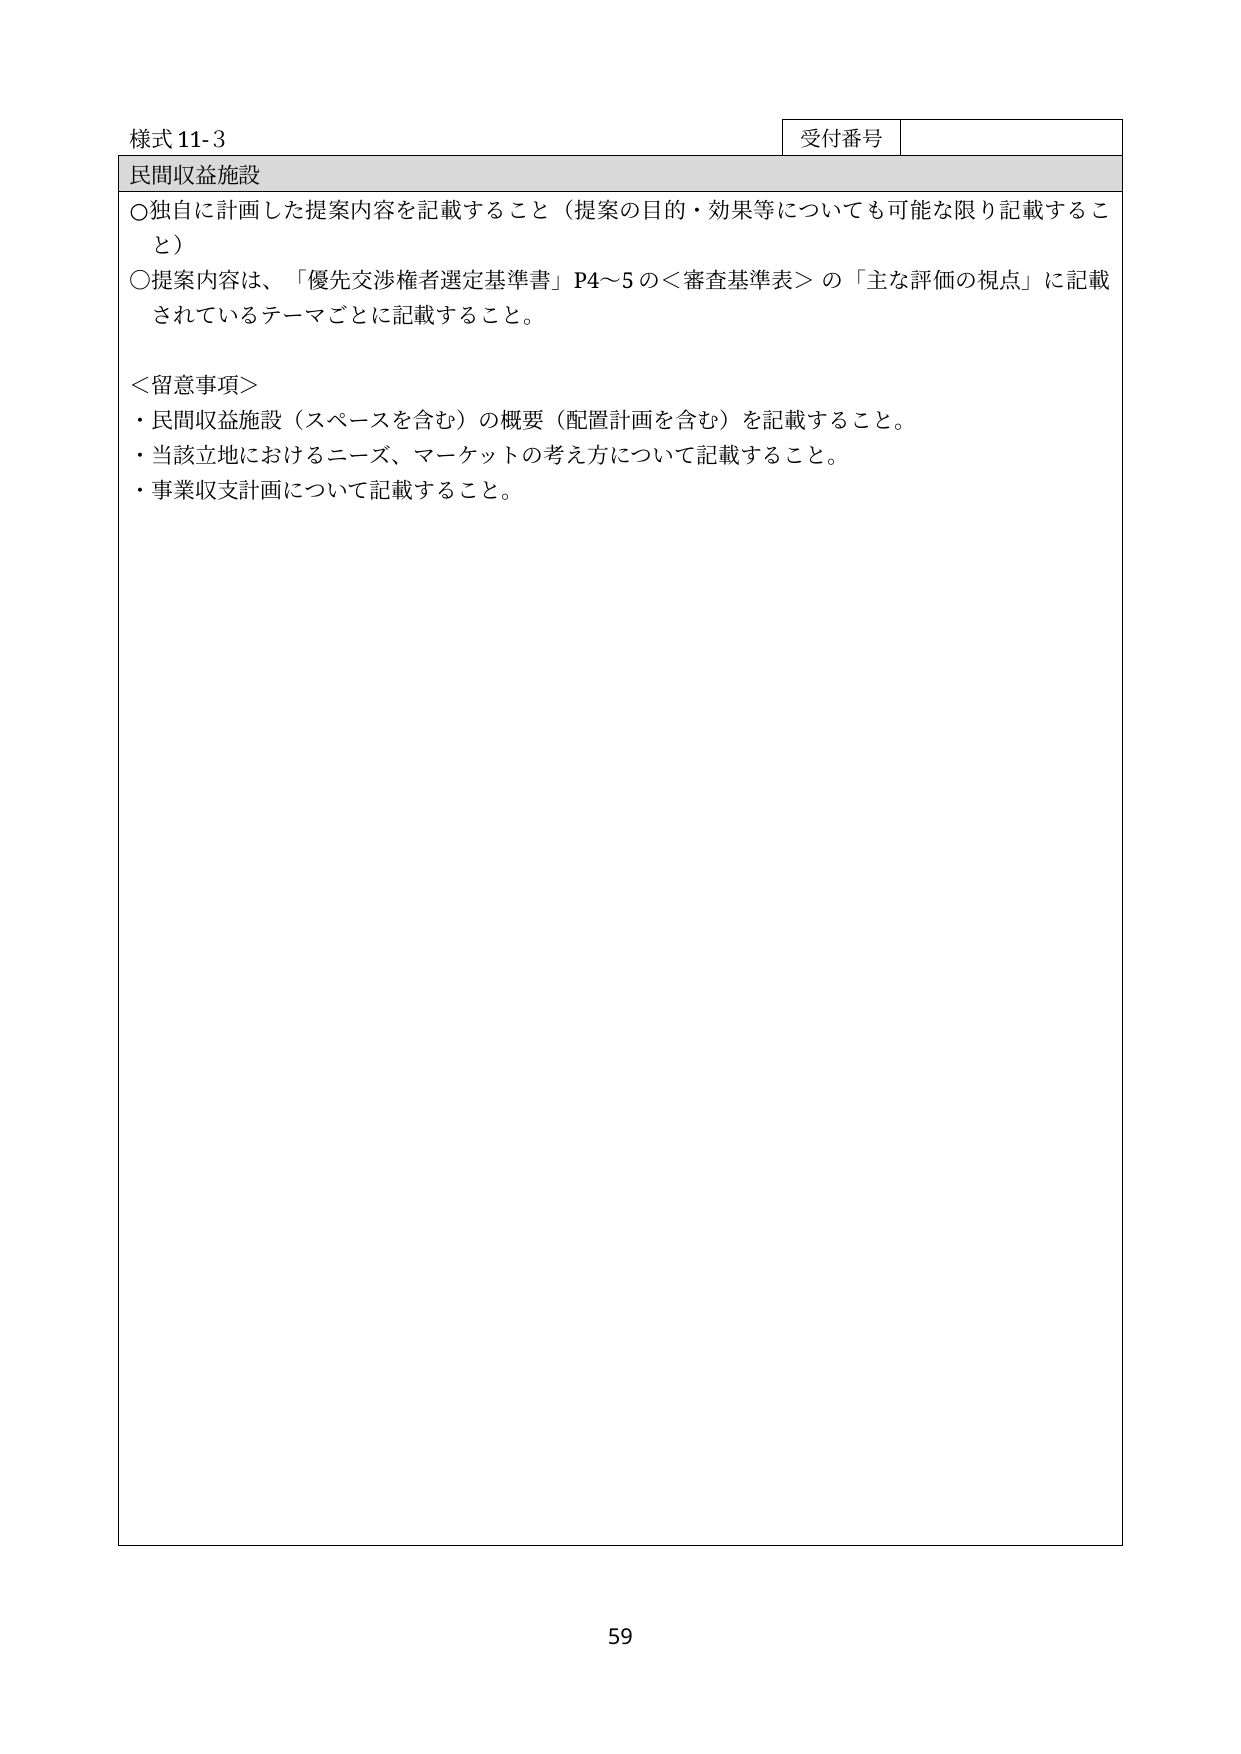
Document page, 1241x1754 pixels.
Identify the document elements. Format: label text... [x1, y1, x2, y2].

table_header [901, 120, 1122, 155]
table_header 様式11-３ [118, 119, 782, 155]
table_cell ○独自に計画した提案内容を記載すること（提案の目的・効果等についても可能な限り記載すること） 〇提案内容は、「優先交渉権者選定基準書」P4～5の＜審査基準表＞ の「主な評価の視点」に記載されているテーマごとに記載すること。 ＜留意事項＞ ・民間収益施設（スペースを含む）の概要（配置計画を含む）を記載すること。 ・当該立地におけるニーズ、マーケットの考え方について記載すること。 ・事業収支計画について記載すること。 [119, 192, 1122, 1545]
table_header 受付番号 [783, 120, 900, 155]
table_cell 民間収益施設 [119, 156, 1122, 191]
